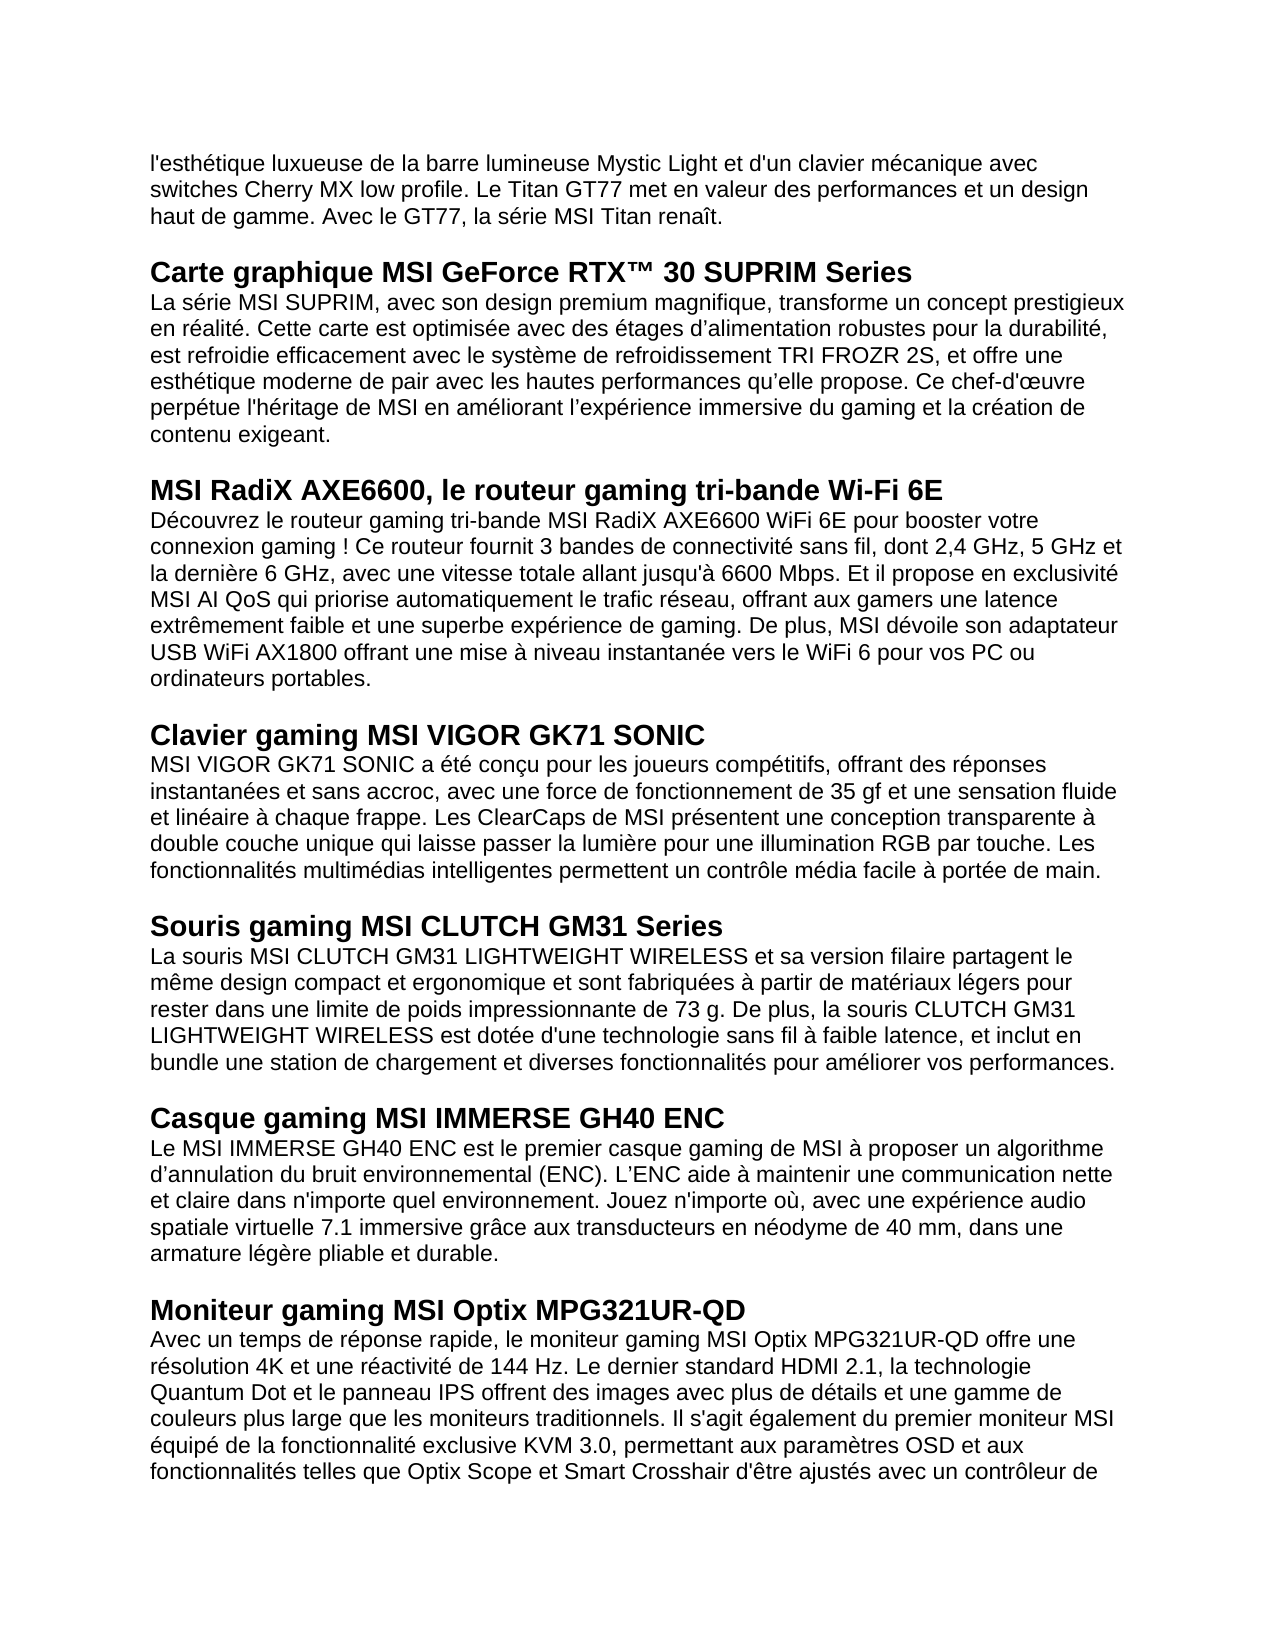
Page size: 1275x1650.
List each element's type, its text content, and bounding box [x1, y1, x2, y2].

subtitle MSI RadiX AXE6600, le routeur gaming tri-bande Wi-Fi 6E [150, 473, 1125, 507]
subtitle Carte graphique MSI GeForce RTX™ 30 SUPRIM Series [150, 255, 1125, 289]
text Le MSI IMMERSE GH40 ENC est le premier casque gaming de MSI à proposer un algorithme d’annulation du bruit environnemental (ENC). L’ENC aide à maintenir une communication nette et claire dans n'importe quel environnement. Jouez n'importe où, avec une expérience audio spatiale virtuelle 7.1 immersive grâce aux transducteurs en néodyme de 40 mm, dans une armature légère pliable et durable. [150, 1135, 1125, 1266]
text La souris MSI CLUTCH GM31 LIGHTWEIGHT WIRELESS et sa version filaire partagent le même design compact et ergonomique et sont fabriquées à partir de matériaux légers pour rester dans une limite de poids impressionnante de 73 g. De plus, la souris CLUTCH GM31 LIGHTWEIGHT WIRELESS est dotée d'une technologie sans fil à faible latence, et inclut en bundle une station de chargement et diverses fonctionnalités pour améliorer vos performances. [150, 943, 1125, 1075]
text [150, 150, 1125, 229]
text Découvrez le routeur gaming tri-bande MSI RadiX AXE6600 WiFi 6E pour booster votre connexion gaming ! Ce routeur fournit 3 bandes de connectivité sans fil, dont 2,4 GHz, 5 GHz et la dernière 6 GHz, avec une vitesse totale allant jusqu'à 6600 Mbps. Et il propose en exclusivité MSI AI QoS qui priorise automatiquement le trafic réseau, offrant aux gamers une latence extrêmement faible et une superbe expérience de gaming. De plus, MSI dévoile son adaptateur USB WiFi AX1800 offrant une mise à niveau instantanée vers le WiFi 6 pour vos PC ou ordinateurs portables. [150, 507, 1125, 691]
text La série MSI SUPRIM, avec son design premium magnifique, transforme un concept prestigieux en réalité. Cette carte est optimisée avec des étages d’alimentation robustes pour la durabilité, est refroidie efficacement avec le système de refroidissement TRI FROZR 2S, et offre une esthétique moderne de pair avec les hautes performances qu’elle propose. Ce chef-d'œuvre perpétue l'héritage de MSI en améliorant l’expérience immersive du gaming et la création de contenu exigeant. [150, 289, 1125, 447]
subtitle Clavier gaming MSI VIGOR GK71 SONIC [150, 718, 1125, 751]
text MSI VIGOR GK71 SONIC a été conçu pour les joueurs compétitifs, offrant des réponses instantanées et sans accroc, avec une force de fonctionnement de 35 gf et une sensation fluide et linéaire à chaque frappe. Les ClearCaps de MSI présentent une conception transparente à double couche unique qui laisse passer la lumière pour une illumination RGB par touche. Les fonctionnalités multimédias intelligentes permettent un contrôle média facile à portée de main. [150, 751, 1125, 883]
subtitle Casque gaming MSI IMMERSE GH40 ENC [150, 1101, 1125, 1135]
subtitle Moniteur gaming MSI Optix MPG321UR-QD [150, 1293, 1125, 1326]
subtitle Souris gaming MSI CLUTCH GM31 Series [150, 909, 1125, 943]
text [150, 1326, 1125, 1484]
